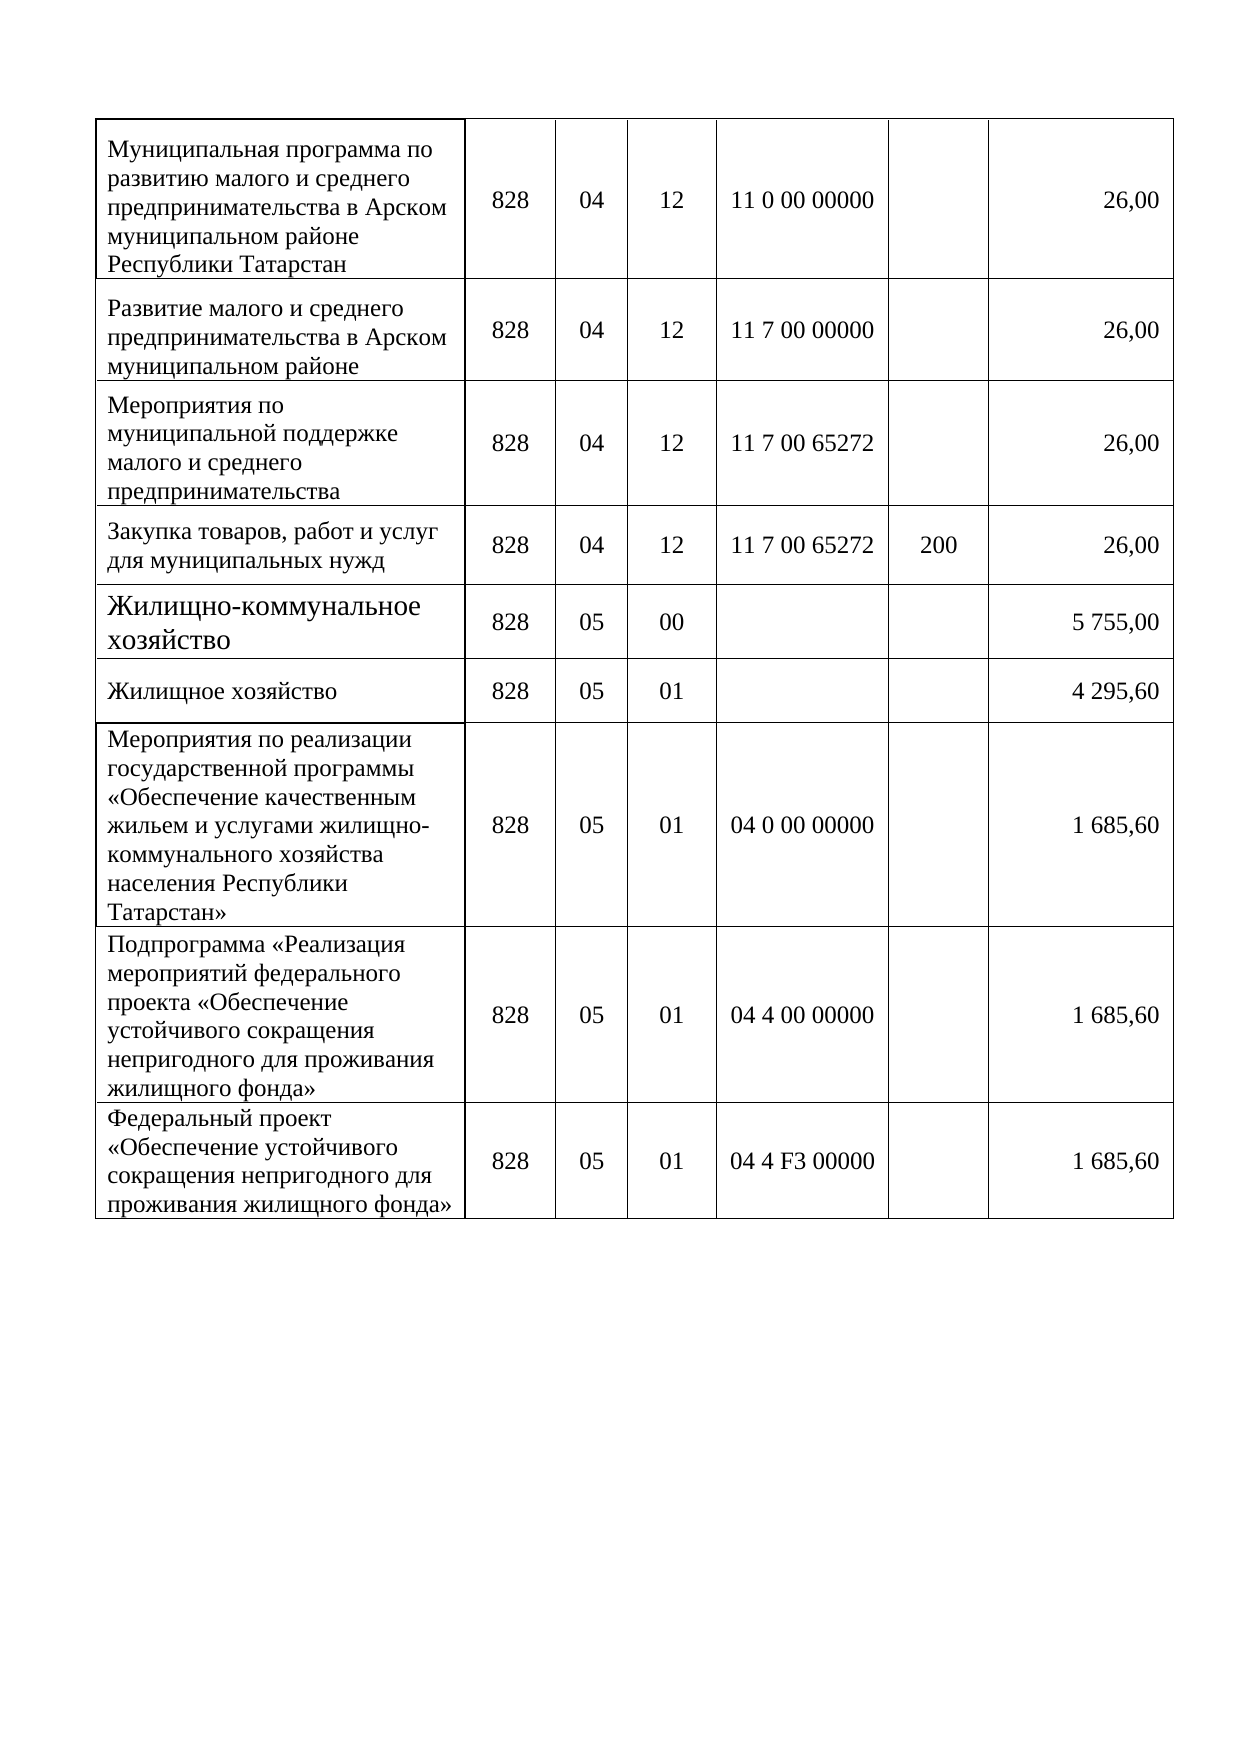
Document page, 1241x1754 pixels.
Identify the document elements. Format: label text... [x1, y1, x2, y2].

table_cell 26,00 [989, 119, 1173, 278]
table_cell 04 4 F3 00000 [717, 1103, 888, 1218]
table_cell 1 685,60 [989, 927, 1173, 1102]
table_cell [717, 585, 888, 658]
table_cell [889, 119, 988, 278]
table_cell Подпрограмма «Реализация мероприятий федерального проекта «Обеспечение устойчивого сокращения непригодного для проживания жилищного фонда» [96, 927, 464, 1102]
table_cell 5 755,00 [989, 585, 1173, 658]
table_cell 828 [466, 381, 555, 505]
table_cell 12 [628, 279, 716, 380]
table_cell [717, 659, 888, 722]
table_cell 828 [466, 506, 555, 584]
table_cell [889, 723, 988, 926]
table_cell [889, 927, 988, 1102]
table_cell 04 0 00 00000 [717, 723, 888, 926]
table_cell 01 [628, 927, 716, 1102]
table_cell 05 [556, 723, 627, 926]
table_cell 04 [556, 279, 627, 380]
table_cell 828 [466, 119, 556, 278]
table_cell 26,00 [989, 506, 1173, 584]
table_cell 1 685,60 [989, 723, 1173, 926]
table_cell Федеральный проект «Обеспечение устойчивого сокращения непригодного для проживания жилищного фонда» [96, 1102, 464, 1218]
table_cell 12 [628, 381, 716, 505]
table_cell 828 [466, 927, 555, 1102]
table_cell 200 [889, 506, 988, 584]
table_cell 828 [466, 723, 555, 926]
table_cell 12 [628, 119, 716, 278]
table_cell 01 [628, 1103, 716, 1218]
table_cell [889, 1103, 988, 1218]
table_cell [889, 659, 988, 722]
table_cell 05 [556, 927, 627, 1102]
table_cell 01 [628, 723, 716, 926]
table_cell [889, 381, 988, 505]
table_cell 11 0 00 00000 [716, 119, 888, 278]
table_cell 05 [556, 659, 627, 722]
table_cell 26,00 [989, 381, 1173, 505]
table_cell 26,00 [989, 279, 1173, 380]
table_cell 05 [556, 1103, 627, 1218]
table_cell [889, 585, 988, 658]
table_cell 828 [466, 1103, 555, 1218]
table_cell 04 [556, 381, 627, 505]
table_cell Жилищное хозяйство [96, 658, 464, 722]
table_cell 01 [628, 659, 716, 722]
table_cell 04 [556, 119, 627, 278]
table_cell Закупка товаров, работ и услуг для муниципальных нужд [96, 505, 464, 584]
table_cell 00 [628, 585, 716, 658]
table_cell 828 [466, 659, 555, 722]
table_cell 828 [466, 585, 555, 658]
table_cell Мероприятия по муниципальной поддержке малого и среднего предпринимательства [96, 380, 464, 505]
table_cell 4 295,60 [989, 659, 1173, 722]
table_cell 828 [466, 279, 555, 380]
table_cell 04 [556, 506, 627, 584]
table_cell 12 [628, 506, 716, 584]
table_cell Развитие малого и среднего предпринимательства в Арском муниципальном районе [96, 279, 464, 380]
table_cell 04 4 00 00000 [717, 927, 888, 1102]
table_cell [889, 279, 988, 380]
table_cell 11 7 00 65272 [717, 381, 888, 505]
table_cell 11 7 00 00000 [717, 279, 888, 380]
table_cell Мероприятия по реализации государственной программы «Обеспечение качественным жильем и услугами жилищно-коммунального хозяйства населения Республики Татарстан» [97, 724, 464, 926]
table_cell Жилищно-коммунальное хозяйство [96, 584, 464, 658]
table_cell Муниципальная программа по развитию малого и среднего предпринимательства в Арском муниципальном районе Республики Татарстан [97, 120, 464, 278]
table_cell 05 [556, 585, 627, 658]
table_cell 11 7 00 65272 [717, 506, 888, 584]
table_cell 1 685,60 [989, 1103, 1173, 1218]
